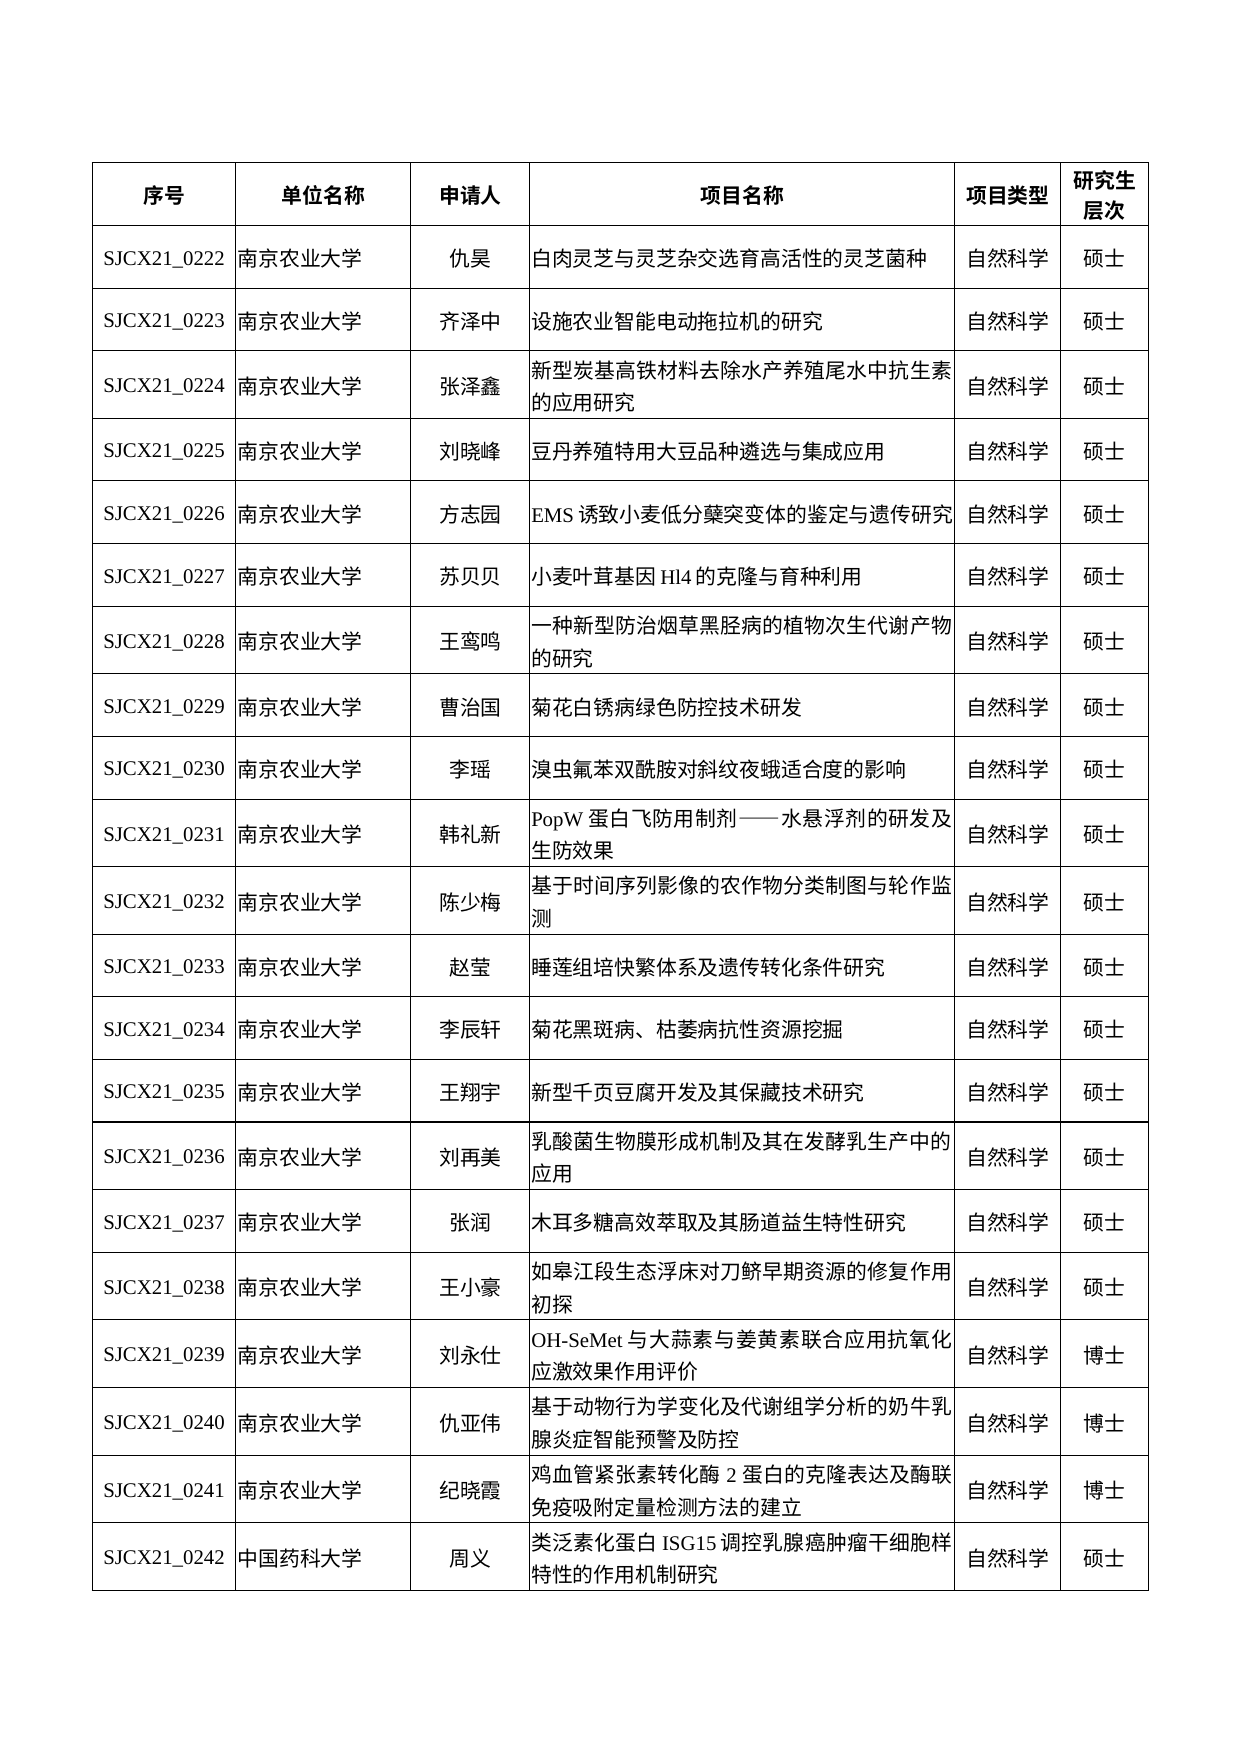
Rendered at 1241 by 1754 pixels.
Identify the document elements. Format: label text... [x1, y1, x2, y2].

table_cell SJCX21_0231 [93, 800, 235, 866]
table_cell 硕士 [1061, 935, 1148, 996]
table_cell 硕士 [1061, 867, 1148, 934]
table_cell 硕士 [1061, 1060, 1148, 1121]
table_cell 南京农业大学 [236, 674, 410, 736]
table_cell 南京农业大学 [236, 1456, 410, 1522]
table_cell 南京农业大学 [236, 481, 410, 543]
table_cell 陈少梅 [411, 867, 529, 934]
table_cell 周义 [411, 1523, 529, 1590]
table_cell 南京农业大学 [236, 1123, 410, 1189]
table_cell 自然科学 [955, 544, 1060, 606]
table_cell 硕士 [1061, 289, 1148, 350]
table_cell 硕士 [1061, 607, 1148, 673]
table_cell 木耳多糖高效萃取及其肠道益生特性研究 [530, 1190, 954, 1252]
table_header 研究生 层次 [1061, 163, 1148, 225]
table_cell 李瑶 [411, 737, 529, 798]
table_cell 基于动物行为学变化及代谢组学分析的奶牛乳腺炎症智能预警及防控 [530, 1388, 954, 1454]
table_cell 自然科学 [955, 1253, 1060, 1319]
table_cell 硕士 [1061, 544, 1148, 606]
table_header 单位名称 [236, 163, 410, 225]
table_cell 自然科学 [955, 1456, 1060, 1522]
table_cell 南京农业大学 [236, 997, 410, 1059]
table_cell 自然科学 [955, 800, 1060, 866]
table_cell 硕士 [1061, 419, 1148, 480]
table_cell 自然科学 [955, 997, 1060, 1059]
table_cell SJCX21_0234 [93, 997, 235, 1059]
table_cell 南京农业大学 [236, 544, 410, 606]
table_cell 博士 [1061, 1456, 1148, 1522]
table_cell 硕士 [1061, 481, 1148, 543]
table_cell 南京农业大学 [236, 867, 410, 934]
table_cell 曹治国 [411, 674, 529, 736]
table_cell 刘再美 [411, 1123, 529, 1189]
table_cell 硕士 [1061, 997, 1148, 1059]
table_cell 新型炭基高铁材料去除水产养殖尾水中抗生素的应用研究 [530, 351, 954, 418]
table_cell OH-SeMet与大蒜素与姜黄素联合应用抗氧化应激效果作用评价 [530, 1320, 954, 1387]
table_cell 纪晓霞 [411, 1456, 529, 1522]
table_cell 博士 [1061, 1320, 1148, 1387]
table_cell 硕士 [1061, 1523, 1148, 1590]
table_cell 鸡血管紧张素转化酶 2 蛋白的克隆表达及酶联免疫吸附定量检测方法的建立 [530, 1456, 954, 1522]
table_cell 自然科学 [955, 867, 1060, 934]
table_cell SJCX21_0225 [93, 419, 235, 480]
table_cell 南京农业大学 [236, 289, 410, 350]
table_cell 硕士 [1061, 737, 1148, 798]
table_cell 自然科学 [955, 419, 1060, 480]
table_cell 豆丹养殖特用大豆品种遴选与集成应用 [530, 419, 954, 480]
table_cell SJCX21_0223 [93, 289, 235, 350]
table_cell 博士 [1061, 1388, 1148, 1454]
table_cell 硕士 [1061, 351, 1148, 418]
table_cell 自然科学 [955, 737, 1060, 798]
table_header 申请人 [411, 163, 529, 225]
table_cell 自然科学 [955, 481, 1060, 543]
table_cell 李辰轩 [411, 997, 529, 1059]
table_cell 乳酸菌生物膜形成机制及其在发酵乳生产中的应用 [530, 1123, 954, 1189]
table_cell 南京农业大学 [236, 737, 410, 798]
table_cell 硕士 [1061, 674, 1148, 736]
table_cell 南京农业大学 [236, 1253, 410, 1319]
table_cell 基于时间序列影像的农作物分类制图与轮作监测 [530, 867, 954, 934]
table_cell SJCX21_0226 [93, 481, 235, 543]
table_header 序号 [93, 163, 235, 225]
table_cell SJCX21_0241 [93, 1456, 235, 1522]
table_cell EMS诱致小麦低分蘖突变体的鉴定与遗传研究 [530, 481, 954, 543]
table_cell 自然科学 [955, 607, 1060, 673]
table_cell 自然科学 [955, 935, 1060, 996]
table_cell 南京农业大学 [236, 1388, 410, 1454]
table_cell 自然科学 [955, 674, 1060, 736]
table_cell SJCX21_0230 [93, 737, 235, 798]
table_cell 一种新型防治烟草黑胫病的植物次生代谢产物的研究 [530, 607, 954, 673]
table_cell 自然科学 [955, 351, 1060, 418]
table_cell SJCX21_0238 [93, 1253, 235, 1319]
table_cell 赵莹 [411, 935, 529, 996]
table_cell 方志园 [411, 481, 529, 543]
table_cell 王小豪 [411, 1253, 529, 1319]
table_cell 睡莲组培快繁体系及遗传转化条件研究 [530, 935, 954, 996]
table_cell SJCX21_0242 [93, 1523, 235, 1590]
table_cell 南京农业大学 [236, 226, 410, 288]
table_cell 自然科学 [955, 1060, 1060, 1121]
table_cell SJCX21_0237 [93, 1190, 235, 1252]
table_cell PopW蛋白飞防用制剂——水悬浮剂的研发及生防效果 [530, 800, 954, 866]
table_cell 苏贝贝 [411, 544, 529, 606]
table_cell SJCX21_0236 [93, 1123, 235, 1189]
table_cell 王鸾鸣 [411, 607, 529, 673]
table_cell 南京农业大学 [236, 1060, 410, 1121]
table_cell SJCX21_0222 [93, 226, 235, 288]
table_cell 刘永仕 [411, 1320, 529, 1387]
table_cell 自然科学 [955, 1123, 1060, 1189]
table_cell 南京农业大学 [236, 1190, 410, 1252]
table_cell 硕士 [1061, 1253, 1148, 1319]
table_cell 南京农业大学 [236, 607, 410, 673]
table_cell 自然科学 [955, 1523, 1060, 1590]
table_cell SJCX21_0224 [93, 351, 235, 418]
table_cell 菊花黑斑病、枯萎病抗性资源挖掘 [530, 997, 954, 1059]
table_cell 自然科学 [955, 1190, 1060, 1252]
table_cell 白肉灵芝与灵芝杂交选育高活性的灵芝菌种 [530, 226, 954, 288]
table_cell 菊花白锈病绿色防控技术研发 [530, 674, 954, 736]
table_cell 自然科学 [955, 1320, 1060, 1387]
table_cell 硕士 [1061, 800, 1148, 866]
table_cell SJCX21_0232 [93, 867, 235, 934]
table_cell 刘晓峰 [411, 419, 529, 480]
table_cell SJCX21_0233 [93, 935, 235, 996]
table_header 项目名称 [530, 163, 954, 225]
table_cell SJCX21_0229 [93, 674, 235, 736]
table_cell 溴虫氟苯双酰胺对斜纹夜蛾适合度的影响 [530, 737, 954, 798]
table_cell 自然科学 [955, 226, 1060, 288]
table_cell 韩礼新 [411, 800, 529, 866]
table_cell SJCX21_0235 [93, 1060, 235, 1121]
table_cell 自然科学 [955, 1388, 1060, 1454]
table_cell 小麦叶茸基因Hl4的克隆与育种利用 [530, 544, 954, 606]
table_cell SJCX21_0227 [93, 544, 235, 606]
table_cell 硕士 [1061, 1190, 1148, 1252]
table_cell 南京农业大学 [236, 1320, 410, 1387]
table_cell 仇亚伟 [411, 1388, 529, 1454]
table_cell SJCX21_0240 [93, 1388, 235, 1454]
table_cell 张润 [411, 1190, 529, 1252]
table_cell 类泛素化蛋白ISG15调控乳腺癌肿瘤干细胞样特性的作用机制研究 [530, 1523, 954, 1590]
table_cell 张泽鑫 [411, 351, 529, 418]
table_cell 仇昊 [411, 226, 529, 288]
table_cell SJCX21_0239 [93, 1320, 235, 1387]
table_cell 王翔宇 [411, 1060, 529, 1121]
table_cell 设施农业智能电动拖拉机的研究 [530, 289, 954, 350]
table_header 项目类型 [955, 163, 1060, 225]
table_cell 如皋江段生态浮床对刀鲚早期资源的修复作用初探 [530, 1253, 954, 1319]
table_cell 硕士 [1061, 226, 1148, 288]
table_cell 新型千页豆腐开发及其保藏技术研究 [530, 1060, 954, 1121]
table_cell 硕士 [1061, 1123, 1148, 1189]
table_cell 南京农业大学 [236, 419, 410, 480]
table_cell 南京农业大学 [236, 351, 410, 418]
table_cell 齐泽中 [411, 289, 529, 350]
table_cell 南京农业大学 [236, 800, 410, 866]
table_cell 南京农业大学 [236, 935, 410, 996]
table_cell SJCX21_0228 [93, 607, 235, 673]
table_cell 中国药科大学 [236, 1523, 410, 1590]
table_cell 自然科学 [955, 289, 1060, 350]
